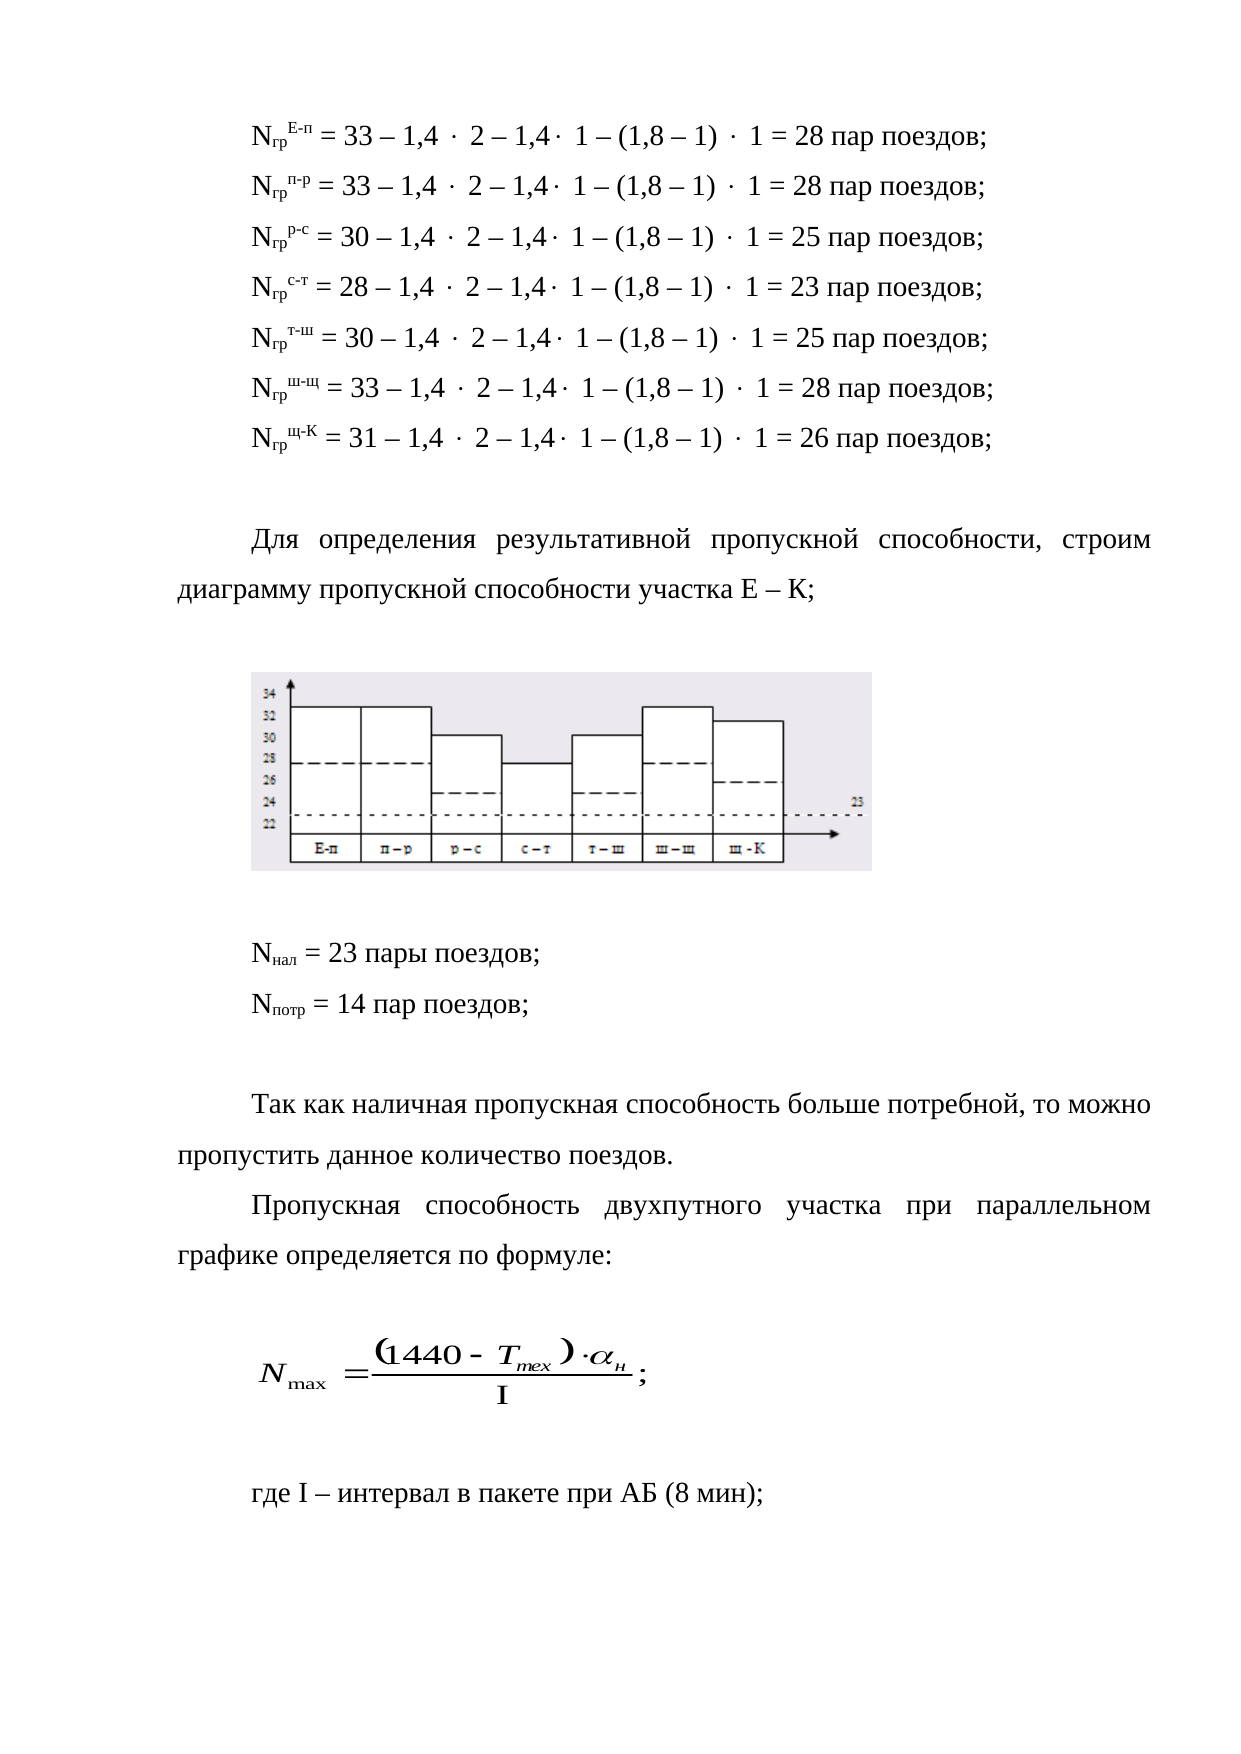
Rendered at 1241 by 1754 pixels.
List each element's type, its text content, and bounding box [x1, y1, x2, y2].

text Для определения результативной пропускной способности, строим диаграмму пропускной способности участка Е – К; [177, 521, 1152, 605]
text где I – интервал в пакете при АБ (8 мин); [177, 1475, 1152, 1508]
text Nгрт-ш = 30 – 1,4 2 – 1,4 1 – (1,8 – 1) 1 = 25 пар поездов; [177, 320, 1152, 353]
text Пропускная способность двухпутного участка при параллельном графике определяется по формуле: [177, 1187, 1152, 1271]
text Nпотр = 14 пар поездов; [177, 986, 1152, 1019]
text NгрЕ-п = 33 – 1,4 2 – 1,4 1 – (1,8 – 1) 1 = 28 пар поездов; [177, 118, 1152, 152]
picture [251, 672, 872, 871]
text Nгрс-т = 28 – 1,4 2 – 1,4 1 – (1,8 – 1) 1 = 23 пар поездов; [177, 269, 1152, 303]
text Nгрп-р = 33 – 1,4 2 – 1,4 1 – (1,8 – 1) 1 = 28 пар поездов; [177, 168, 1152, 202]
text Nгрщ-К = 31 – 1,4 2 – 1,4 1 – (1,8 – 1) 1 = 26 пар поездов; [177, 421, 1152, 454]
text Nнал = 23 пары поездов; [177, 936, 1152, 969]
text Nгрр-с = 30 – 1,4 2 – 1,4 1 – (1,8 – 1) 1 = 25 пар поездов; [177, 219, 1152, 253]
text Так как наличная пропускная способность больше потребной, то можно пропустить данное количество поездов. [177, 1086, 1152, 1170]
text Nгрш-щ = 33 – 1,4 2 – 1,4 1 – (1,8 – 1) 1 = 28 пар поездов; [177, 370, 1152, 404]
